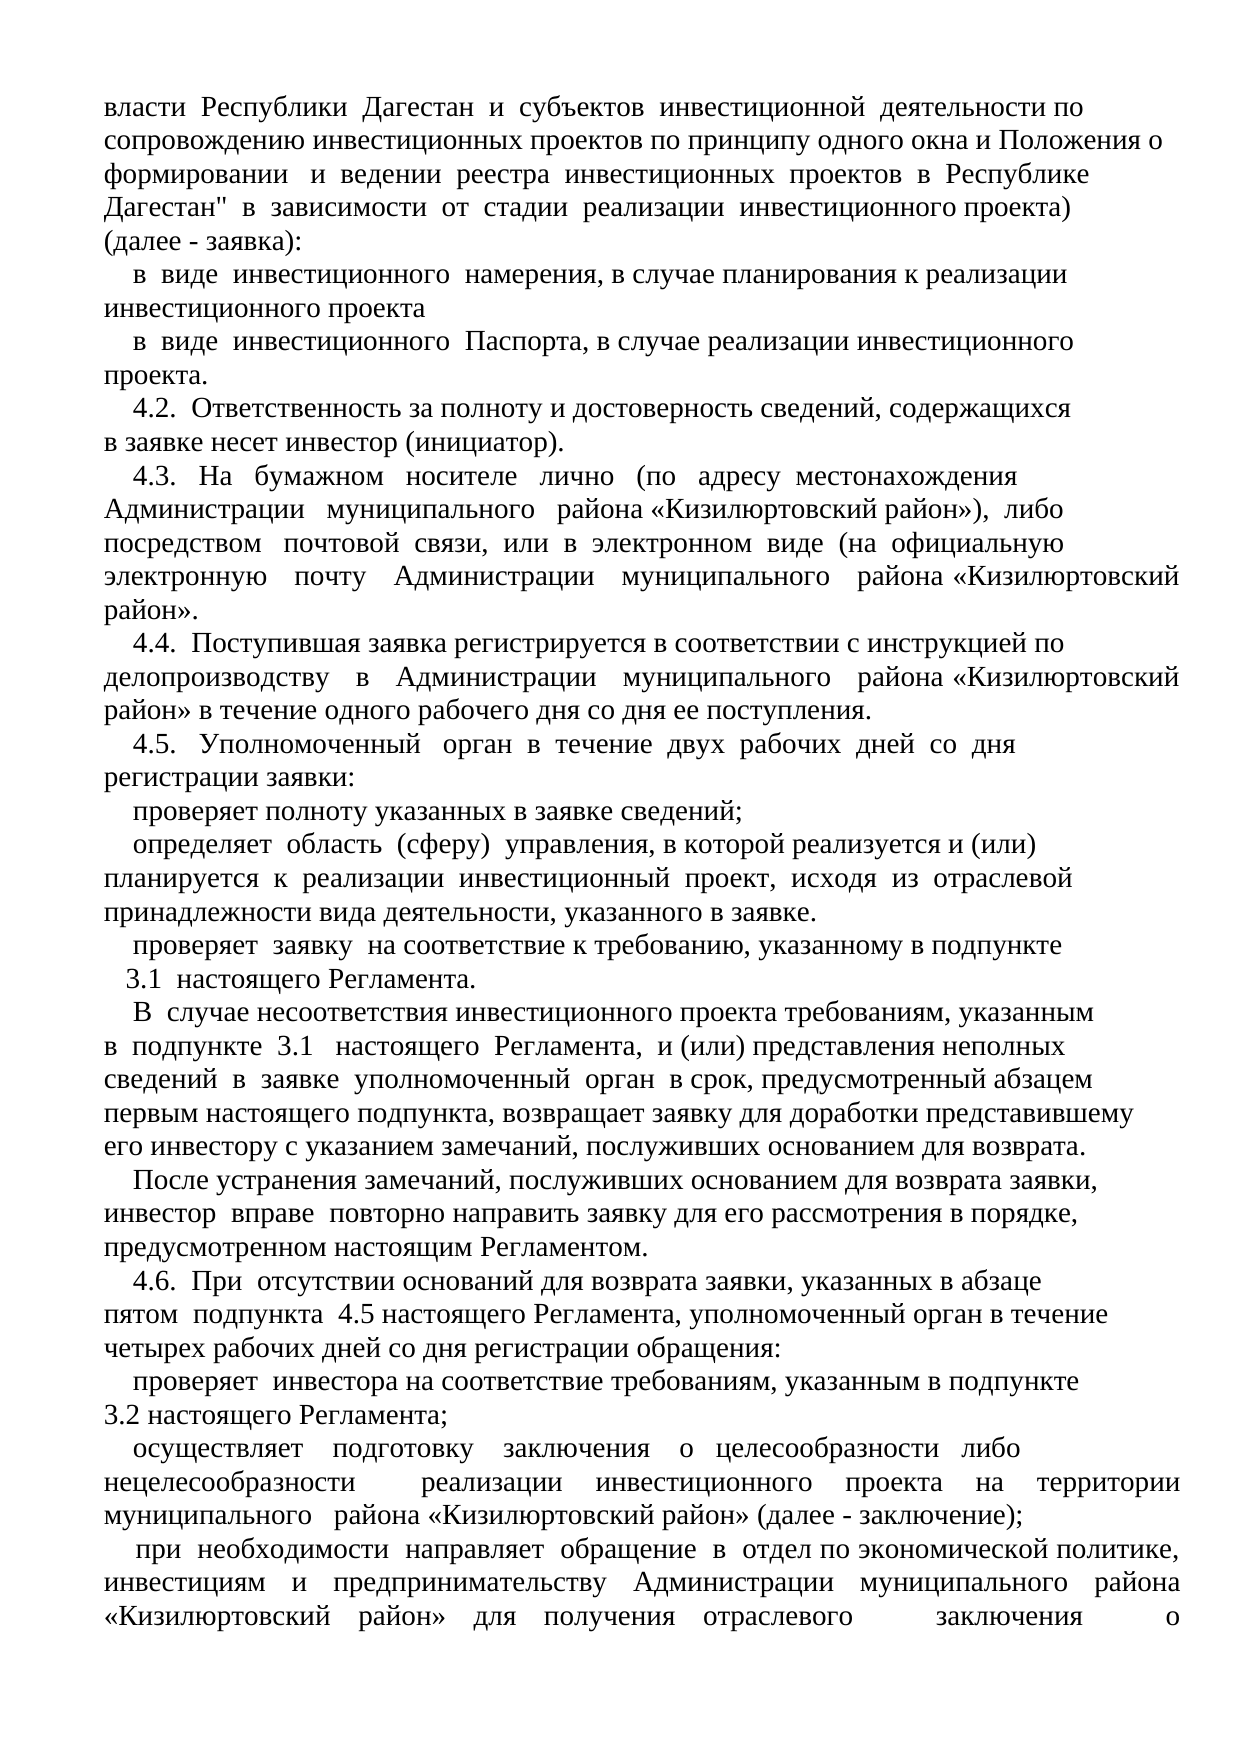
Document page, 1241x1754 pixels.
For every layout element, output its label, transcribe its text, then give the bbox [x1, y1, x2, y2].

text власти Республики Дагестан и субъектов инвестиционной деятельности по [103, 89, 1181, 122]
text в виде инвестиционного намерения, в случае планирования к реализации [103, 256, 1181, 290]
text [103, 1531, 1181, 1632]
text планируется к реализации инвестиционный проект, исходя из отраслевой [103, 860, 1181, 894]
text предусмотренном настоящим Регламентом. [103, 1229, 1181, 1263]
text 4.2. Ответственность за полноту и достоверность сведений, содержащихся [103, 391, 1181, 424]
text сведений в заявке уполномоченный орган в срок, предусмотренный абзацем [103, 1061, 1181, 1095]
text формировании и ведении реестра инвестиционных проектов в Республике [103, 156, 1181, 189]
text 3.1 настоящего Регламента. [103, 961, 1181, 994]
text проверяет заявку на соответствие к требованию, указанному в подпункте [103, 927, 1181, 961]
text делопроизводству в Администрации муниципального района «Кизилюртовский район» в течение одного рабочего дня со дня ее поступления. [103, 659, 1181, 726]
text сопровождению инвестиционных проектов по принципу одного окна и Положения о [103, 122, 1181, 156]
text первым настоящего подпункта, возвращает заявку для доработки представившему [103, 1095, 1181, 1128]
text Дагестан" в зависимости от стадии реализации инвестиционного проекта) [103, 189, 1181, 223]
text проекта. [103, 357, 1181, 391]
text принадлежности вида деятельности, указанного в заявке. [103, 894, 1181, 927]
text В случае несоответствия инвестиционного проекта требованиям, указанным [103, 994, 1181, 1028]
text в заявке несет инвестор (инициатор). [103, 424, 1181, 458]
text После устранения замечаний, послуживших основанием для возврата заявки, [103, 1162, 1181, 1196]
text проверяет инвестора на соответствие требованиям, указанным в подпункте [103, 1363, 1181, 1397]
text четырех рабочих дней со дня регистрации обращения: [103, 1330, 1181, 1363]
text (далее - заявка): [103, 223, 1181, 256]
text пятом подпункта 4.5 настоящего Регламента, уполномоченный орган в течение [103, 1296, 1181, 1330]
text нецелесообразности реализации инвестиционного проекта на территории муниципального района «Кизилюртовский район» (далее - заключение); [103, 1464, 1181, 1531]
text 4.5. Уполномоченный орган в течение двух рабочих дней со дня [103, 726, 1181, 759]
text регистрации заявки: [103, 759, 1181, 793]
text инвестор вправе повторно направить заявку для его рассмотрения в порядке, [103, 1196, 1181, 1229]
text 4.4. Поступившая заявка регистрируется в соответствии с инструкцией по [103, 625, 1181, 659]
text электронную почту Администрации муниципального района «Кизилюртовский район». [103, 558, 1181, 625]
text осуществляет подготовку заключения о целесообразности либо [103, 1430, 1181, 1464]
text Администрации муниципального района «Кизилюртовский район»), либо [103, 491, 1181, 525]
text проверяет полноту указанных в заявке сведений; [103, 793, 1181, 827]
text 4.6. При отсутствии оснований для возврата заявки, указанных в абзаце [103, 1263, 1181, 1296]
text 4.3. На бумажном носителе лично (по адресу местонахождения [103, 458, 1181, 491]
text в виде инвестиционного Паспорта, в случае реализации инвестиционного [103, 323, 1181, 357]
text инвестиционного проекта [103, 290, 1181, 323]
text его инвестору с указанием замечаний, послуживших основанием для возврата. [103, 1128, 1181, 1162]
text определяет область (сферу) управления, в которой реализуется и (или) [103, 827, 1181, 860]
text посредством почтовой связи, или в электронном виде (на официальную [103, 525, 1181, 558]
text 3.2 настоящего Регламента; [103, 1397, 1181, 1430]
text в подпункте 3.1 настоящего Регламента, и (или) представления неполных [103, 1028, 1181, 1061]
